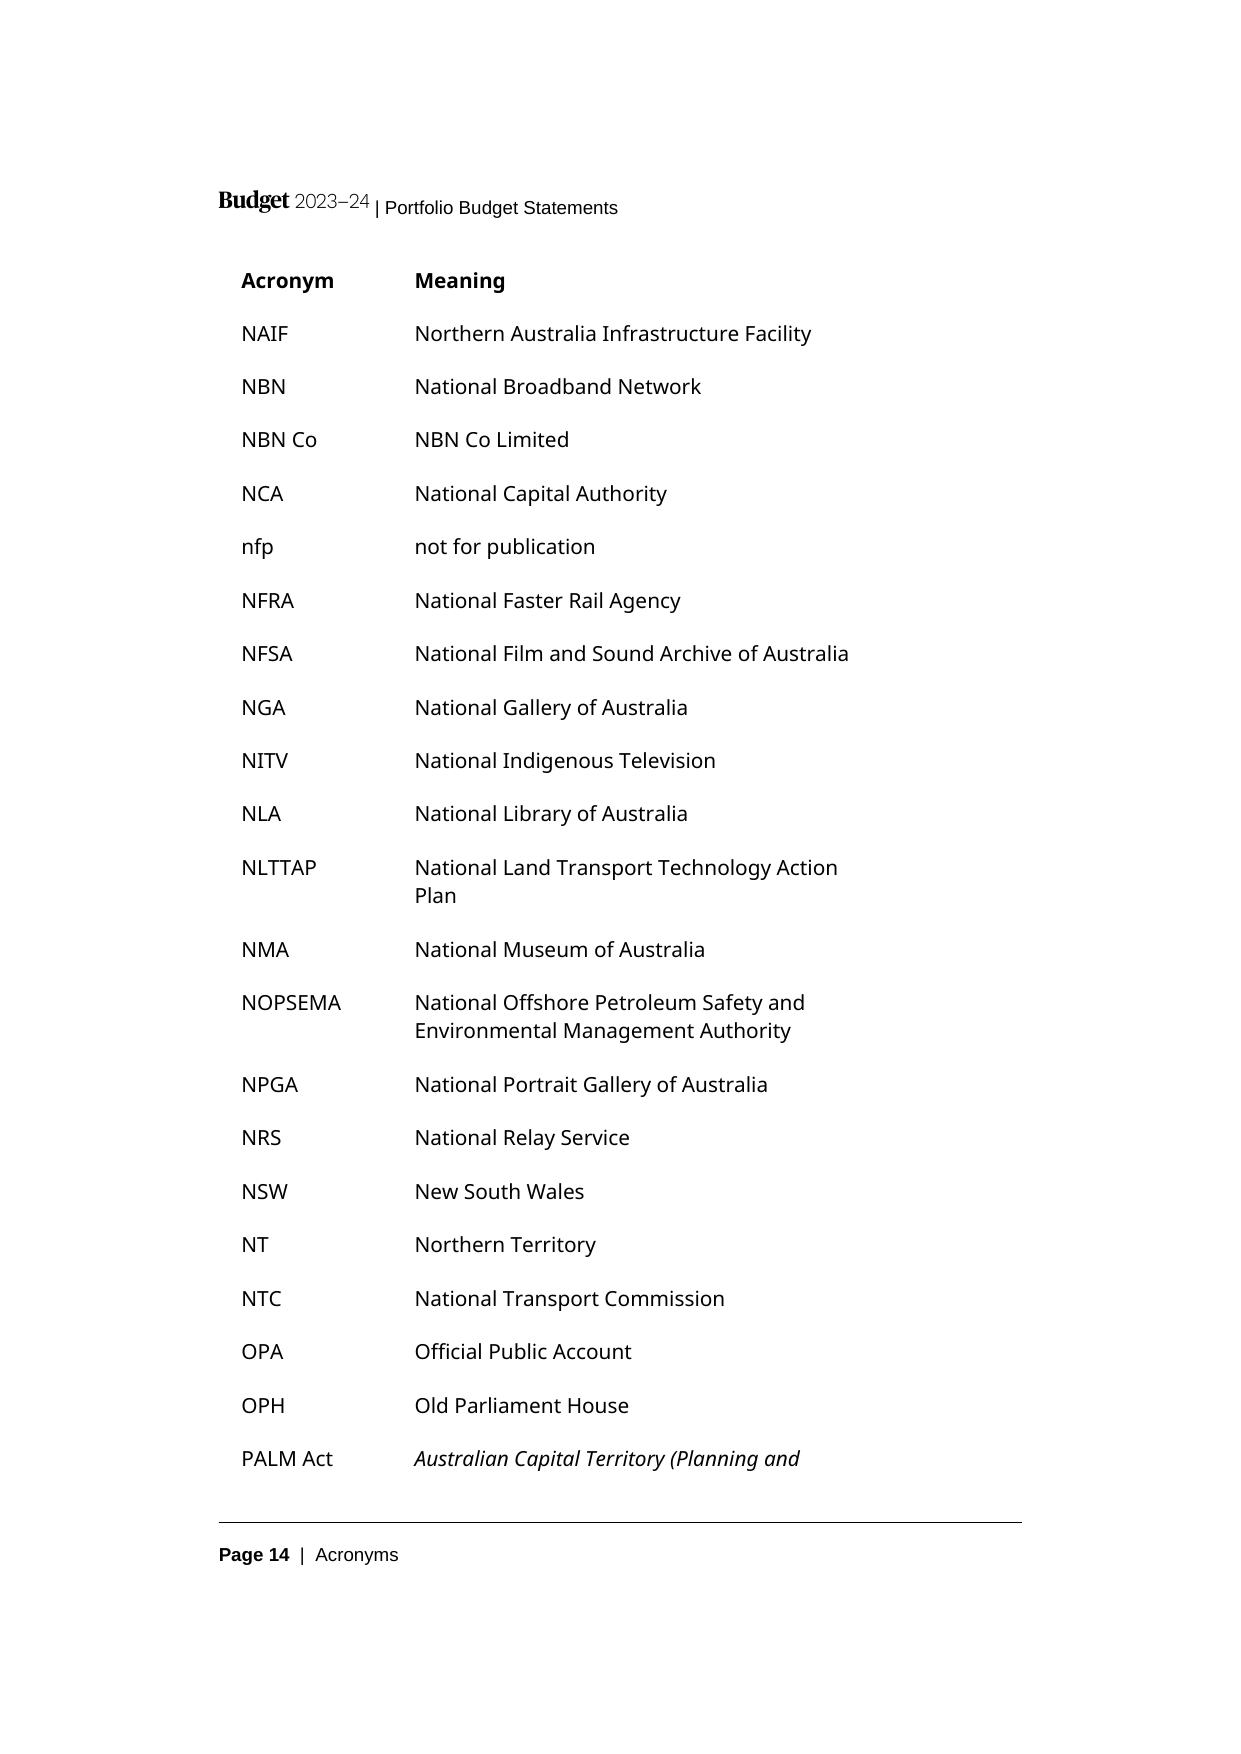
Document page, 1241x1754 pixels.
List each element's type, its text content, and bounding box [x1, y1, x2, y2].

table_cell not for publication [403, 520, 865, 573]
table_cell Old Parliament House [403, 1378, 865, 1432]
table_cell OPA [230, 1325, 403, 1378]
table_cell National Portrait Gallery of Australia [403, 1058, 865, 1111]
table_cell NFRA [230, 573, 403, 627]
table_cell NLA [230, 787, 403, 840]
table_cell NMA [230, 922, 403, 976]
table_cell NFSA [230, 627, 403, 680]
table_cell National Land Transport Technology Action Plan [403, 840, 865, 922]
table_cell NBN Co [230, 413, 403, 466]
table_cell National Film and Sound Archive of Australia [403, 627, 865, 680]
table_cell NITV [230, 734, 403, 787]
table_cell NAIF [230, 308, 403, 359]
table_cell NLTTAP [230, 840, 403, 922]
table_cell nfp [230, 520, 403, 573]
table_cell National Capital Authority [403, 466, 865, 520]
table_cell NOPSEMA [230, 976, 403, 1058]
table_cell National Transport Commission [403, 1271, 865, 1325]
table_cell Australian Capital Territory (Planning and Land Management) Act 1988 [403, 1432, 865, 1485]
table_cell National Relay Service [403, 1111, 865, 1164]
table_cell National Museum of Australia [403, 922, 865, 976]
table_header Meaning [403, 254, 865, 307]
table_cell New South Wales [403, 1165, 865, 1218]
table_cell National Gallery of Australia [403, 680, 865, 733]
table_cell National Offshore Petroleum Safety and Environmental Management Authority [403, 976, 865, 1058]
table_cell Official Public Account [403, 1325, 865, 1378]
table_cell OPH [230, 1378, 403, 1432]
table_cell Northern Australia Infrastructure Facility [403, 308, 865, 359]
table_cell NRS [230, 1111, 403, 1164]
table_header Acronym [230, 254, 403, 307]
table_cell Northern Territory [403, 1218, 865, 1271]
table_cell National Faster Rail Agency [403, 573, 865, 627]
table_cell NBN [230, 360, 403, 413]
table_cell NPGA [230, 1058, 403, 1111]
table_cell NCA [230, 466, 403, 520]
table_cell NBN Co Limited [403, 413, 865, 466]
table_cell NT [230, 1218, 403, 1271]
table_cell NGA [230, 680, 403, 733]
table_cell NTC [230, 1271, 403, 1325]
table_cell National Indigenous Television [403, 734, 865, 787]
table_cell PALM Act [230, 1432, 403, 1485]
table_cell National Library of Australia [403, 787, 865, 840]
picture [218, 188, 370, 215]
table_cell NSW [230, 1165, 403, 1218]
table_cell National Broadband Network [403, 360, 865, 413]
